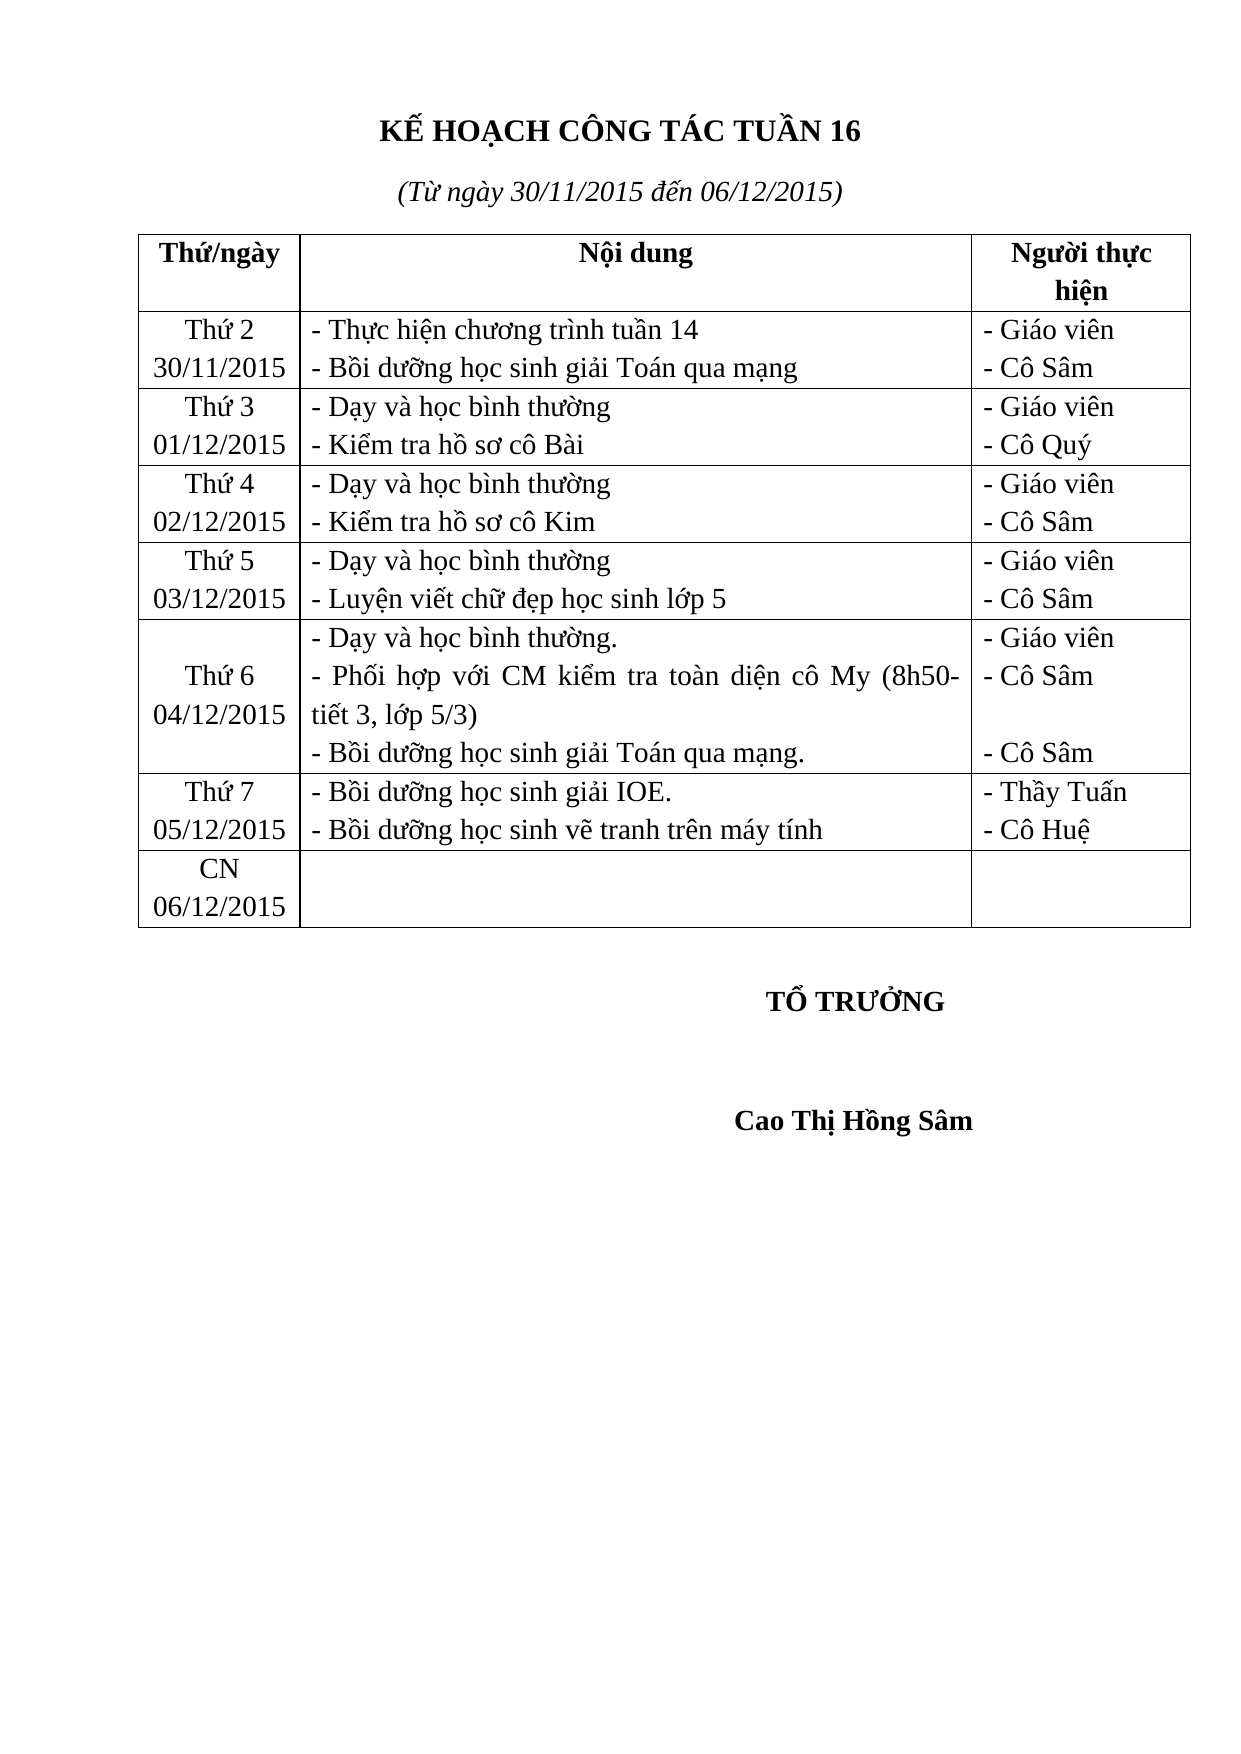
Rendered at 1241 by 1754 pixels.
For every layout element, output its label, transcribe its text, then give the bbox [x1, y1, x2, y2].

table_cell Thứ 2 30/11/2015 [139, 312, 299, 388]
text KẾ HOẠCH CÔNG TÁC TUẦN 16 [150, 112, 1090, 148]
table_cell [301, 851, 971, 927]
table_header Người thực hiện [972, 235, 1190, 311]
table_cell [972, 851, 1190, 927]
table_cell Thứ 3 01/12/2015 [139, 389, 299, 465]
text TỔ TRƯỞNG [150, 984, 1090, 1018]
table_cell - Dạy và học bình thường - Kiểm tra hồ sơ cô Kim [301, 466, 971, 542]
table_cell - Dạy và học bình thường - Luyện viết chữ đẹp học sinh lớp 5 [301, 543, 971, 619]
table_header Thứ/ngày [139, 235, 299, 311]
table_header Nội dung [301, 235, 971, 311]
table_cell Thứ 6 04/12/2015 [139, 620, 299, 773]
table_cell - Dạy và học bình thường. - Phối hợp với CM kiểm tra toàn diện cô My (8h50- tiết 3, lớp 5/3) - Bồi dưỡng học sinh giải Toán qua mạng. [301, 620, 971, 773]
table_cell - Dạy và học bình thường - Kiểm tra hồ sơ cô Bài [301, 389, 971, 465]
table_cell - Giáo viên - Cô Quý [972, 389, 1190, 465]
table_cell - Thầy Tuấn - Cô Huệ [972, 774, 1190, 850]
table_cell CN 06/12/2015 [139, 851, 299, 927]
table_cell Thứ 4 02/12/2015 [139, 466, 299, 542]
table_cell - Giáo viên - Cô Sâm [972, 466, 1190, 542]
text (Từ ngày 30/11/2015 đến 06/12/2015) [150, 174, 1090, 208]
table_cell - Bồi dưỡng học sinh giải IOE. - Bồi dưỡng học sinh vẽ tranh trên máy tính [301, 774, 971, 850]
table_cell - Giáo viên - Cô Sâm - Cô Sâm [972, 620, 1190, 773]
text Cao Thị Hồng Sâm [150, 1103, 1090, 1137]
table_cell Thứ 5 03/12/2015 [139, 543, 299, 619]
table_cell - Giáo viên - Cô Sâm [972, 543, 1190, 619]
table_cell - Thực hiện chương trình tuần 14 - Bồi dưỡng học sinh giải Toán qua mạng [301, 312, 971, 388]
table_cell - Giáo viên - Cô Sâm [972, 312, 1190, 388]
table_cell Thứ 7 05/12/2015 [139, 774, 299, 850]
